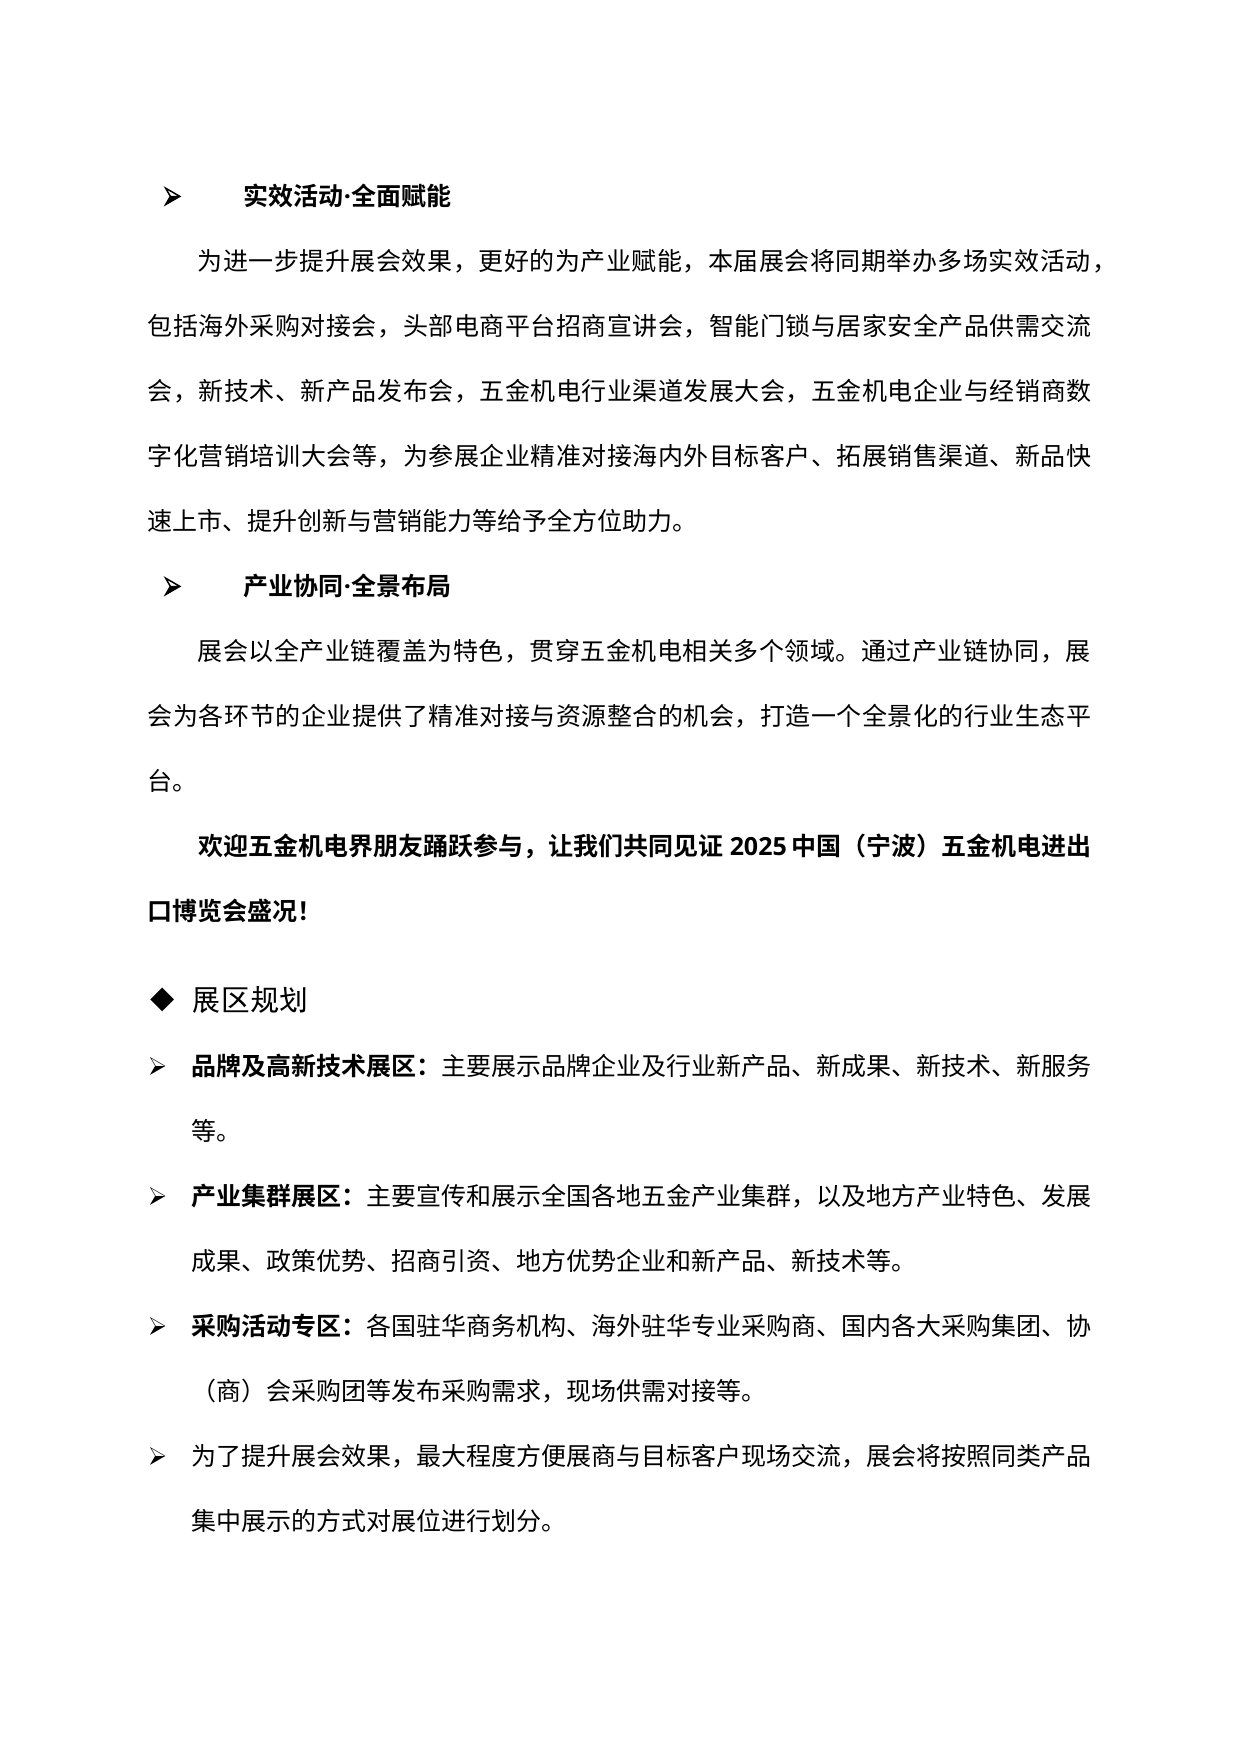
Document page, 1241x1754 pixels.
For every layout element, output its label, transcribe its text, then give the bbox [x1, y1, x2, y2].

list 实效活动·全面赋能 [162, 162, 1092, 227]
list 产业集群展区：主要宣传和展示全国各地五金产业集群，以及地方产业特色、发展成果、政策优势、招商引资、地方优势企业和新产品、新技术等。 [148, 1162, 1092, 1292]
text 为进一步提升展会效果，更好的为产业赋能，本届展会将同期举办多场实效活动，包括海外采购对接会，头部电商平台招商宣讲会，智能门锁与居家安全产品供需交流会，新技术、新产品发布会，五金机电行业渠道发展大会，五金机电企业与经销商数字化营销培训大会等，为参展企业精准对接海内外目标客户、拓展销售渠道、新品快速上市、提升创新与营销能力等给予全方位助力。 [148, 227, 1092, 552]
list 展区规划 [148, 967, 1092, 1032]
list 产业协同·全景布局 [162, 552, 1092, 617]
text 展会以全产业链覆盖为特色，贯穿五金机电相关多个领域。通过产业链协同，展会为各环节的企业提供了精准对接与资源整合的机会，打造一个全景化的行业生态平台。 [148, 617, 1092, 812]
list 采购活动专区：各国驻华商务机构、海外驻华专业采购商、国内各大采购集团、协（商）会采购团等发布采购需求，现场供需对接等。 [148, 1292, 1092, 1422]
text 欢迎五金机电界朋友踊跃参与，让我们共同见证2025中国（宁波）五金机电进出口博览会盛况！ [148, 812, 1092, 942]
list 为了提升展会效果，最大程度方便展商与目标客户现场交流，展会将按照同类产品集中展示的方式对展位进行划分。 [148, 1422, 1092, 1552]
list 品牌及高新技术展区：主要展示品牌企业及行业新产品、新成果、新技术、新服务等。 [148, 1032, 1092, 1162]
